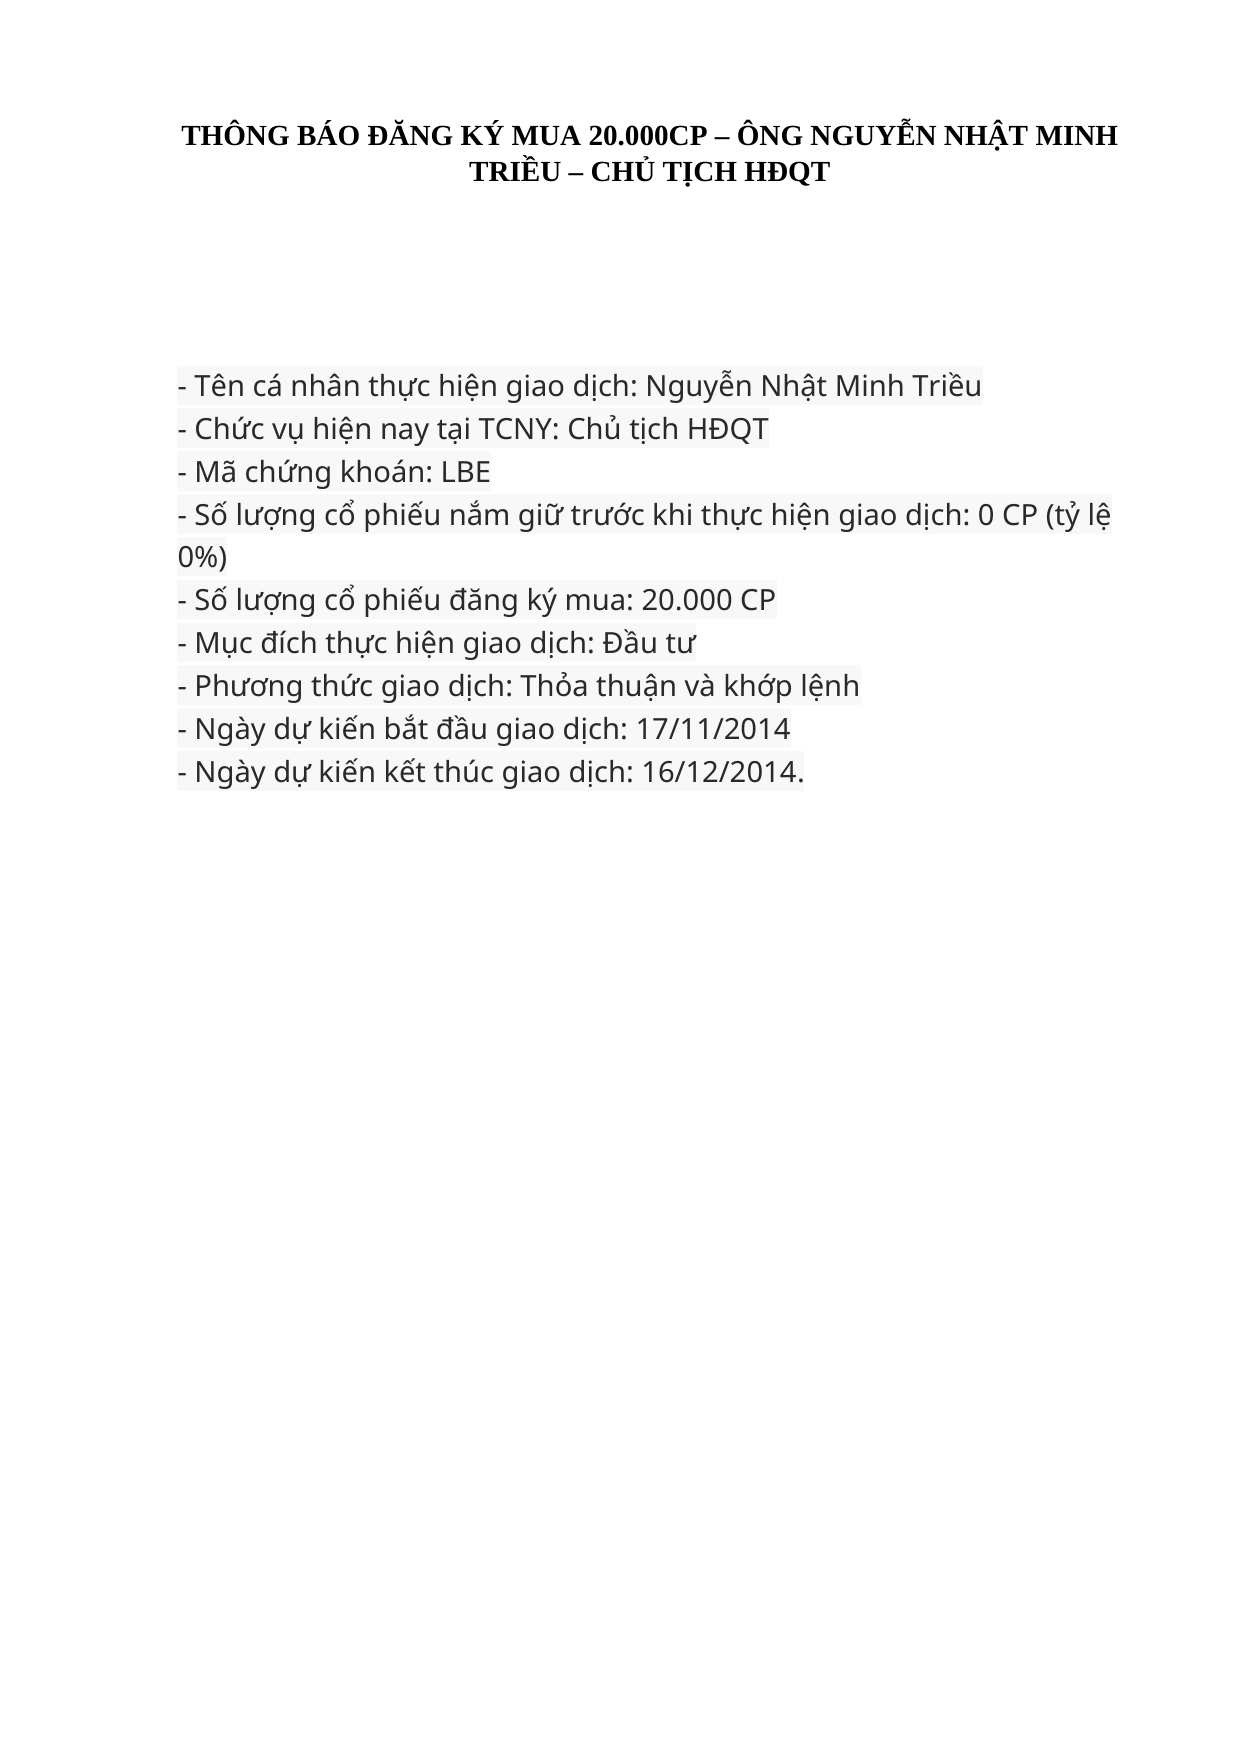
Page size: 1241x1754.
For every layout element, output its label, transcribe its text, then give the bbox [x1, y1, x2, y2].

text - Tên cá nhân thực hiện giao dịch: Nguyễn Nhật Minh Triều - Chức vụ hiện nay tại TCNY: Chủ tịch HĐQT - Mã chứng khoán: LBE - Số lượng cổ phiếu nắm giữ trước khi thực hiện giao dịch: 0 CP (tỷ lệ 0%) - Số lượng cổ phiếu đăng ký mua: 20.000 CP - Mục đích thực hiện giao dịch: Đầu tư - Phương thức giao dịch: Thỏa thuận và khớp lệnh - Ngày dự kiến bắt đầu giao dịch: 17/11/2014 - Ngày dự kiến kết thúc giao dịch: 16/12/2014. [177, 366, 1122, 791]
text THÔNG BÁO ĐĂNG KÝ MUA 20.000CP – ÔNG NGUYỄN NHẬT MINH TRIỀU – CHỦ TỊCH HĐQT [177, 118, 1122, 188]
